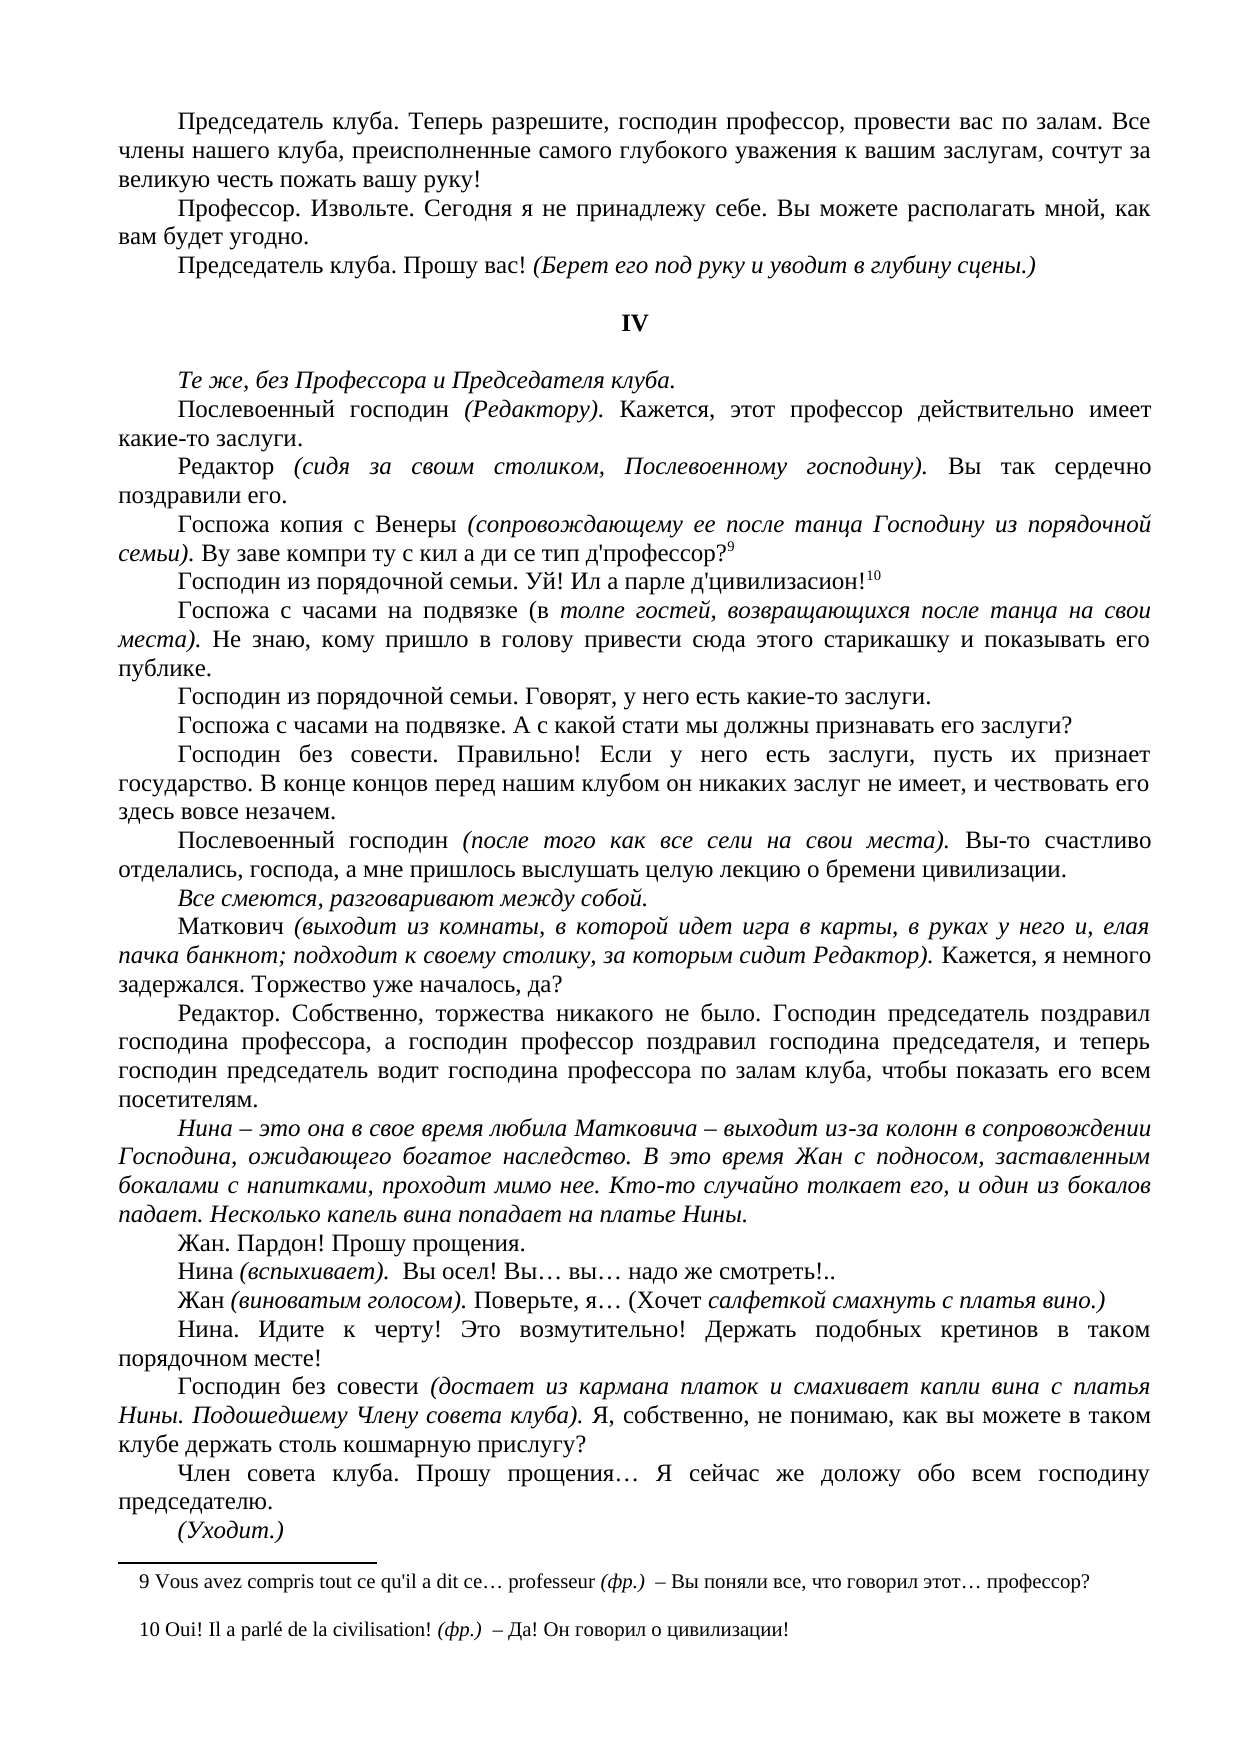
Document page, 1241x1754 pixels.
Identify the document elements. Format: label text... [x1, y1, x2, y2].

text Редактор (сидя за своим столиком, Послевоенному господину). Вы так сердечно поздравили его. [118, 451, 1152, 509]
text Председатель клуба. Прошу вас! (Берет его под руку и уводит в глубину сцены.) [118, 250, 1152, 279]
text Нина. Идите к черту! Это возмутительно! Держать подобных кретинов в таком порядочном месте! [118, 1314, 1152, 1371]
text Все смеются, разговаривают между собой. [118, 883, 1152, 911]
text Госпожа с часами на подвязке (в толпе гостей, возвращающихся после танца на свои места). Не знаю, кому пришло в голову привести сюда этого старикашку и показывать его публике. [118, 595, 1152, 681]
text Господин без совести. Правильно! Если у него есть заслуги, пусть их признает государство. В конце концов перед нашим клубом он никаких заслуг не имеет, и чествовать его здесь вовсе незачем. [118, 739, 1152, 825]
text Госпожа с часами на подвязке. А с какой стати мы должны признавать его заслуги? [118, 710, 1152, 739]
text Послевоенный господин (Редактору). Кажется, этот профессор действительно имеет какие-то заслуги. [118, 394, 1152, 451]
text Послевоенный господин (после того как все сели на свои места). Вы-то счастливо отделались, господа, а мне пришлось выслушать целую лекцию о бремени цивилизации. [118, 825, 1152, 883]
subtitle IV [118, 308, 1152, 336]
text Нина – это она в свое время любила Матковича – выходит из-за колонн в сопровождении Господина, ожидающего богатое наследство. В это время Жан с подносом, заставленным бокалами с напитками, проходит мимо нее. Кто-то случайно толкает его, и один из бокалов падает. Несколько капель вина попадает на платье Нины. [118, 1113, 1152, 1228]
text Господин из порядочной семьи. Говорят, у него есть какие-то заслуги. [118, 681, 1152, 710]
text Жан. Пардон! Прошу прощения. [118, 1228, 1152, 1256]
text Госпожа копия с Венеры (сопровождающему ее после танца Господину из порядочной семьи). By заве компри ту с кил а ди се тип д'профессор? [118, 509, 1152, 566]
text Член совета клуба. Прошу прощения… Я сейчас же доложу обо всем господину председателю. [118, 1458, 1152, 1515]
text Господин из порядочной семьи. Уй! Ил а парле д'цивилизасион! [118, 566, 1152, 595]
text Те же, без Профессора и Председателя клуба. [118, 365, 1152, 394]
text Профессор. Извольте. Сегодня я не принадлежу себе. Вы можете располагать мной, как вам будет угодно. [118, 193, 1152, 250]
text Нина (вспыхивает). Вы осел! Вы… вы… надо же смотреть!.. [118, 1256, 1152, 1285]
text Редактор. Собственно, торжества никакого не было. Господин председатель поздравил господина профессора, а господин профессор поздравил господина председателя, и теперь господин председатель водит господина профессора по залам клуба, чтобы показать его всем посетителям. [118, 998, 1152, 1113]
text (Уходит.) [118, 1515, 1152, 1544]
text Председатель клуба. Теперь разрешите, господин профессор, провести вас по залам. Все члены нашего клуба, преисполненные самого глубокого уважения к вашим заслугам, сочтут за великую честь пожать вашу руку! [118, 106, 1152, 193]
text Жан (виноватым голосом). Поверьте, я… (Хочет салфеткой смахнуть с платья вино.) [118, 1285, 1152, 1314]
text Маткович (выходит из комнаты, в которой идет игра в карты, в руках у него и, елая пачка банкнот; подходит к своему столику, за которым сидит Редактор). Кажется, я немного задержался. Торжество уже началось, да? [118, 911, 1152, 998]
text Господин без совести (достает из кармана платок и смахивает капли вина с платья Нины. Подошедшему Члену совета клуба). Я, собственно, не понимаю, как вы можете в таком клубе держать столь кошмарную прислугу? [118, 1371, 1152, 1458]
